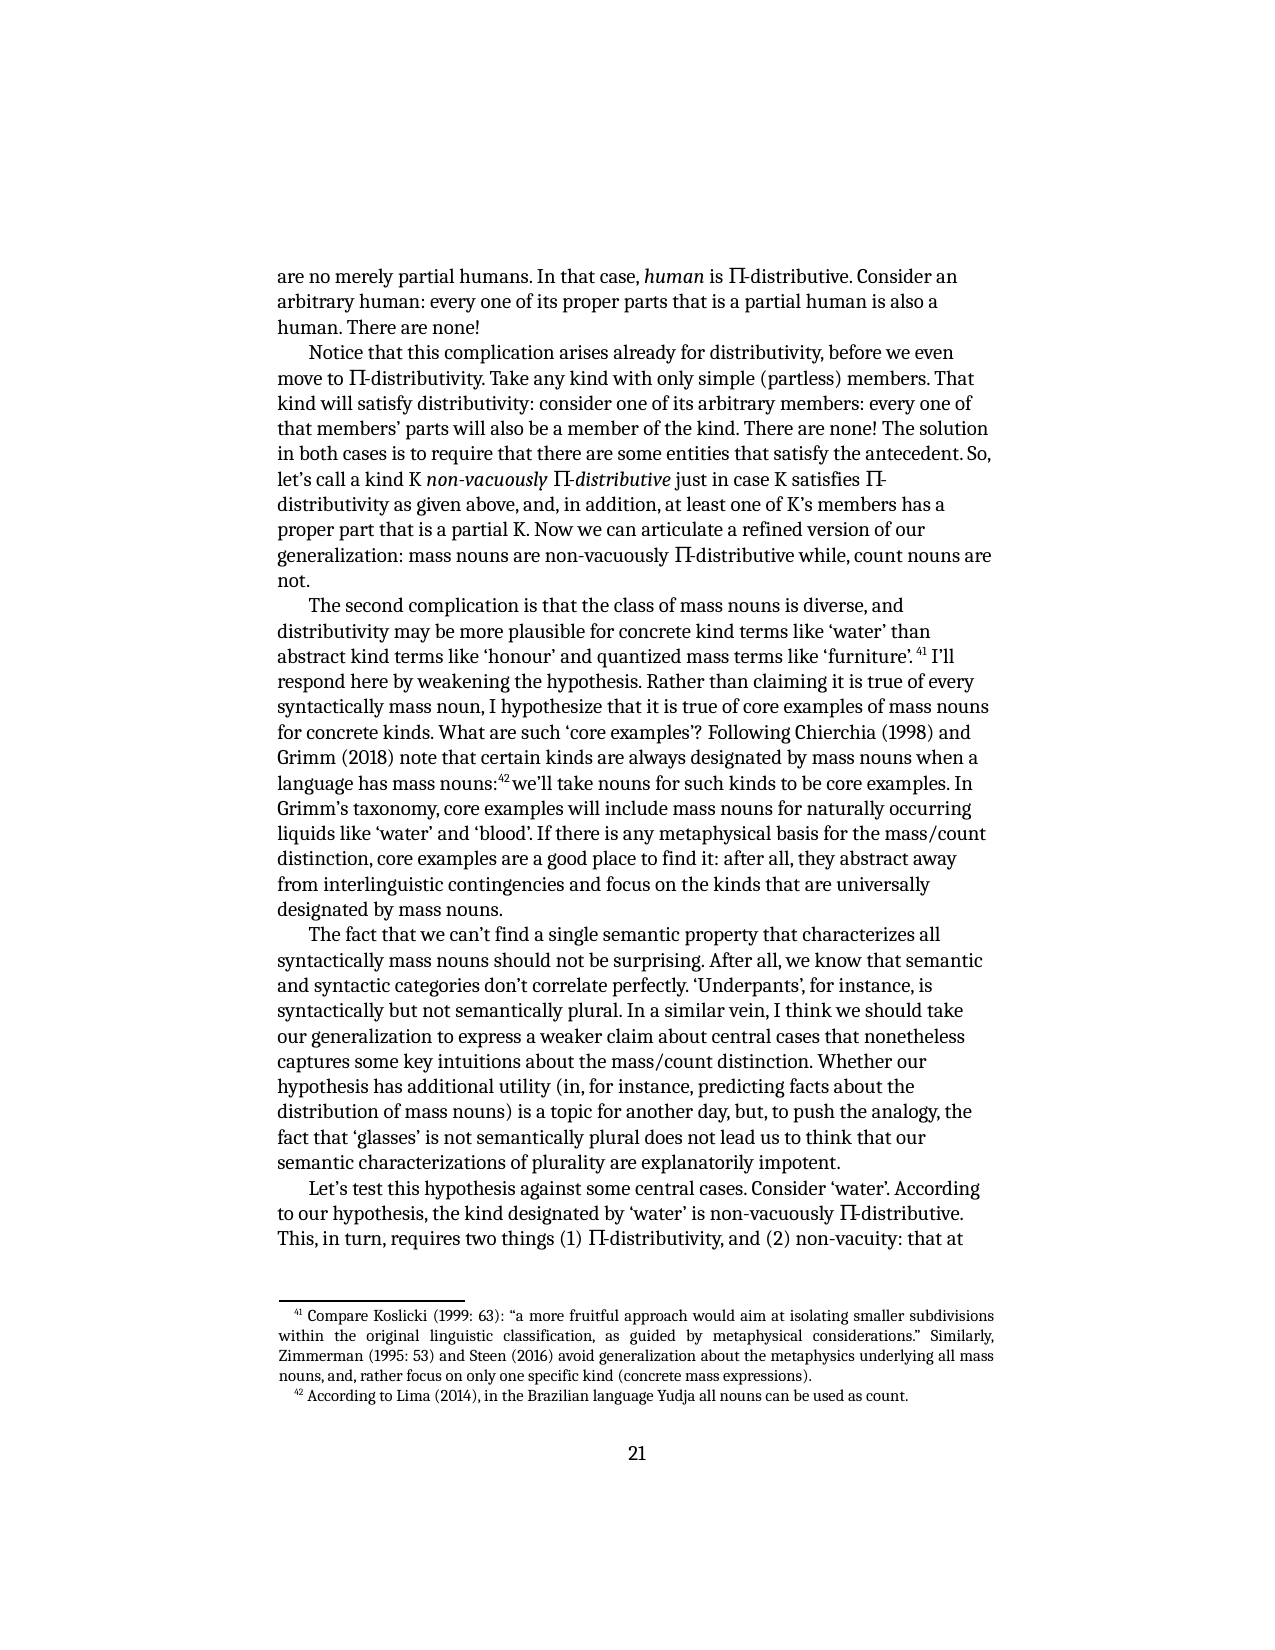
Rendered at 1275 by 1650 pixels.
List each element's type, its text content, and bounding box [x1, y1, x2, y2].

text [277, 1176, 996, 1251]
text The second complication is that the class of mass nouns is diverse, and distributivity may be more plausible for concrete kind terms like ‘water’ than abstract kind terms like ‘honour’ and quantized mass terms like ‘furniture’. I’ll respond here by weakening the hypothesis. Rather than claiming it is true of every syntactically mass noun, I hypothesize that it is true of core examples of mass nouns for concrete kinds. What are such ‘core examples’? Following Chierchia (1998) and Grimm (2018) note that certain kinds are always designated by mass nouns when a language has mass nouns: we’ll take nouns for such kinds to be core examples. In Grimm’s taxonomy, core examples will include mass nouns for naturally occurring liquids like ‘water’ and ‘blood’. If there is any metaphysical basis for the mass/count distinction, core examples are a good place to find it: after all, they abstract away from interlinguistic contingencies and focus on the kinds that are universally designated by mass nouns. [277, 594, 996, 922]
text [277, 265, 996, 339]
text Notice that this complication arises already for distributivity, before we even move to Π-distributivity. Take any kind with only simple (partless) members. That kind will satisfy distributivity: consider one of its arbitrary members: every one of that members’ parts will also be a member of the kind. There are none! The solution in both cases is to require that there are some entities that satisfy the antecedent. So, let’s call a kind K non-vacuously Π-distributive just in case K satisfies Π-distributivity as given above, and, in addition, at least one of K’s members has a proper part that is a partial K. Now we can articulate a refined version of our generalization: mass nouns are non-vacuously Π-distributive while, count nouns are not. [277, 341, 996, 593]
text The fact that we can’t find a single semantic property that characterizes all syntactically mass nouns should not be surprising. After all, we know that semantic and syntactic categories don’t correlate perfectly. ‘Underpants’, for instance, is syntactically but not semantically plural. In a similar vein, I think we should take our generalization to express a weaker claim about central cases that nonetheless captures some key intuitions about the mass/count distinction. Whether our hypothesis has additional utility (in, for instance, predicting facts about the distribution of mass nouns) is a topic for another day, but, to push the analogy, the fact that ‘glasses’ is not semantically plural does not lead us to think that our semantic characterizations of plurality are explanatorily impotent. [277, 923, 996, 1175]
